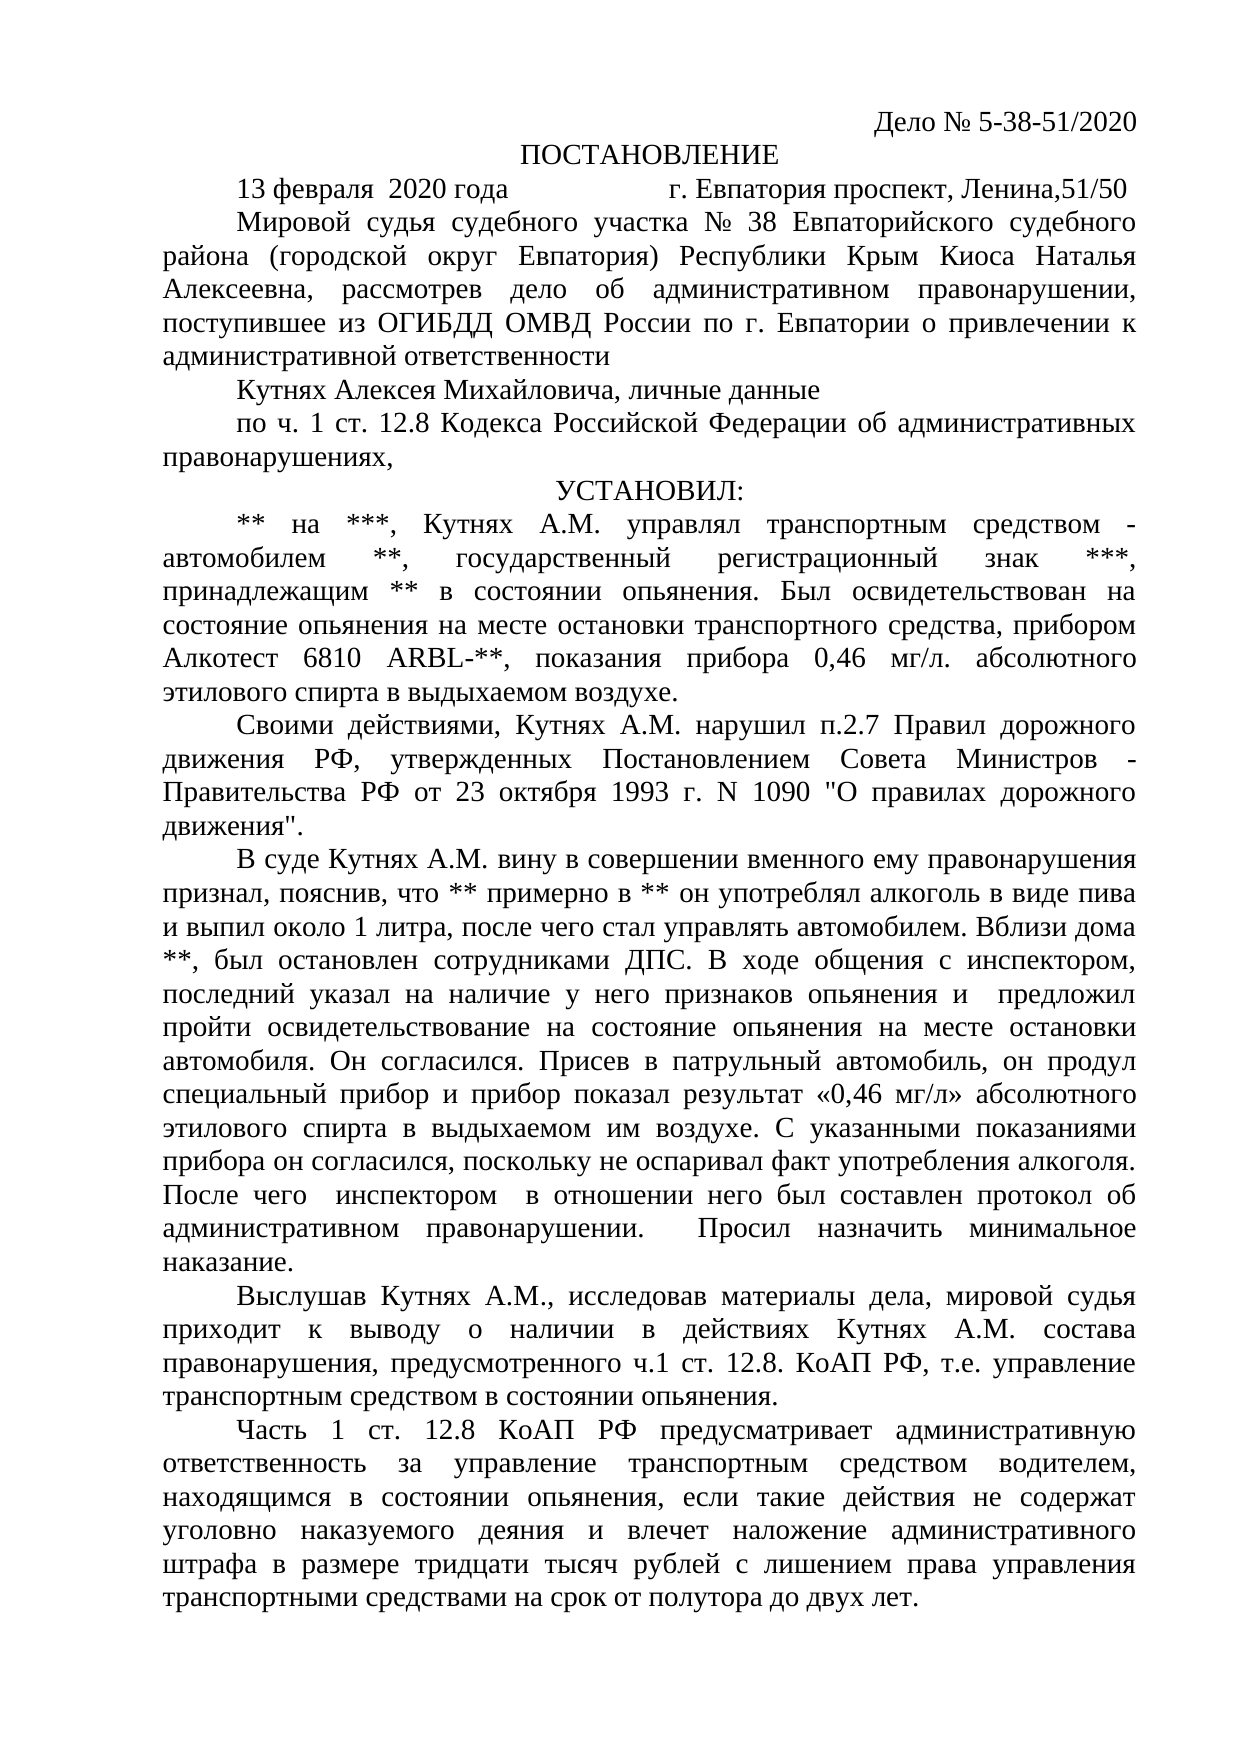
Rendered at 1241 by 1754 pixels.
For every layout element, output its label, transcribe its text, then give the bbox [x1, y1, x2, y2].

text Своими действиями, Кутнях А.М. нарушил п.2.7 Правил дорожного движения РФ, утвержденных Постановлением Совета Министров - Правительства РФ от 23 октября 1993 г. N 1090 "О правилах дорожного движения". [162, 707, 1137, 842]
text ** на ***, Кутнях А.М. управлял транспортным средством - автомобилем **, государственный регистрационный знак ***, принадлежащим ** в состоянии опьянения. Был освидетельствован на состояние опьянения на месте остановки транспортного средства, прибором Алкотест 6810 ARBL-**, показания прибора 0,46 мг/л. абсолютного этилового спирта в выдыхаемом воздухе. [162, 506, 1137, 707]
text Мировой судья судебного участка № 38 Евпаторийского судебного района (городской округ Евпатория) Республики Крым Киоса Наталья Алексеевна, рассмотрев дело об административном правонарушении, поступившее из ОГИБДД ОМВД России по г. Евпатории о привлечении к административной ответственности [162, 204, 1137, 372]
text Дело № 5-38-51/2020 [162, 104, 1137, 137]
text Выслушав Кутнях А.М., исследовав материалы дела, мировой судья приходит к выводу о наличии в действиях Кутнях А.М. состава правонарушения, предусмотренного ч.1 ст. 12.8. КоАП РФ, т.е. управление транспортным средством в состоянии опьянения. [162, 1278, 1137, 1412]
text по ч. 1 ст. 12.8 Кодекса Российской Федерации об административных правонарушениях, [162, 406, 1137, 473]
text В суде Кутнях А.М. вину в совершении вменного ему правонарушения признал, пояснив, что ** примерно в ** он употреблял алкоголь в виде пива и выпил около 1 литра, после чего стал управлять автомобилем. Вблизи дома **, был остановлен сотрудниками ДПС. В ходе общения с инспектором, последний указал на наличие у него признаков опьянения и предложил пройти освидетельствование на состояние опьянения на месте остановки автомобиля. Он согласился. Присев в патрульный автомобиль, он продул специальный прибор и прибор показал результат «0,46 мг/л» абсолютного этилового спирта в выдыхаемом им воздухе. С указанными показаниями прибора он согласился, поскольку не оспаривал факт употребления алкоголя. После чего инспектором в отношении него был составлен протокол об административном правонарушении. Просил назначить минимальное наказание. [162, 842, 1137, 1278]
text Часть 1 ст. 12.8 КоАП РФ предусматривает административную ответственность за управление транспортным средством водителем, находящимся в состоянии опьянения, если такие действия не содержат уголовно наказуемого деяния и влечет наложение административного штрафа в размере тридцати тысяч рублей с лишением права управления транспортными средствами на срок от полутора до двух лет. [162, 1412, 1137, 1613]
text Кутнях Алексея Михайловича, личные данные [162, 372, 1137, 406]
text 13 февраля 2020 года г. Евпатория проспект, Ленина,51/50 [162, 171, 1137, 204]
text ПОСТАНОВЛЕНИЕ [162, 137, 1137, 171]
text УСТАНОВИЛ: [162, 473, 1137, 506]
